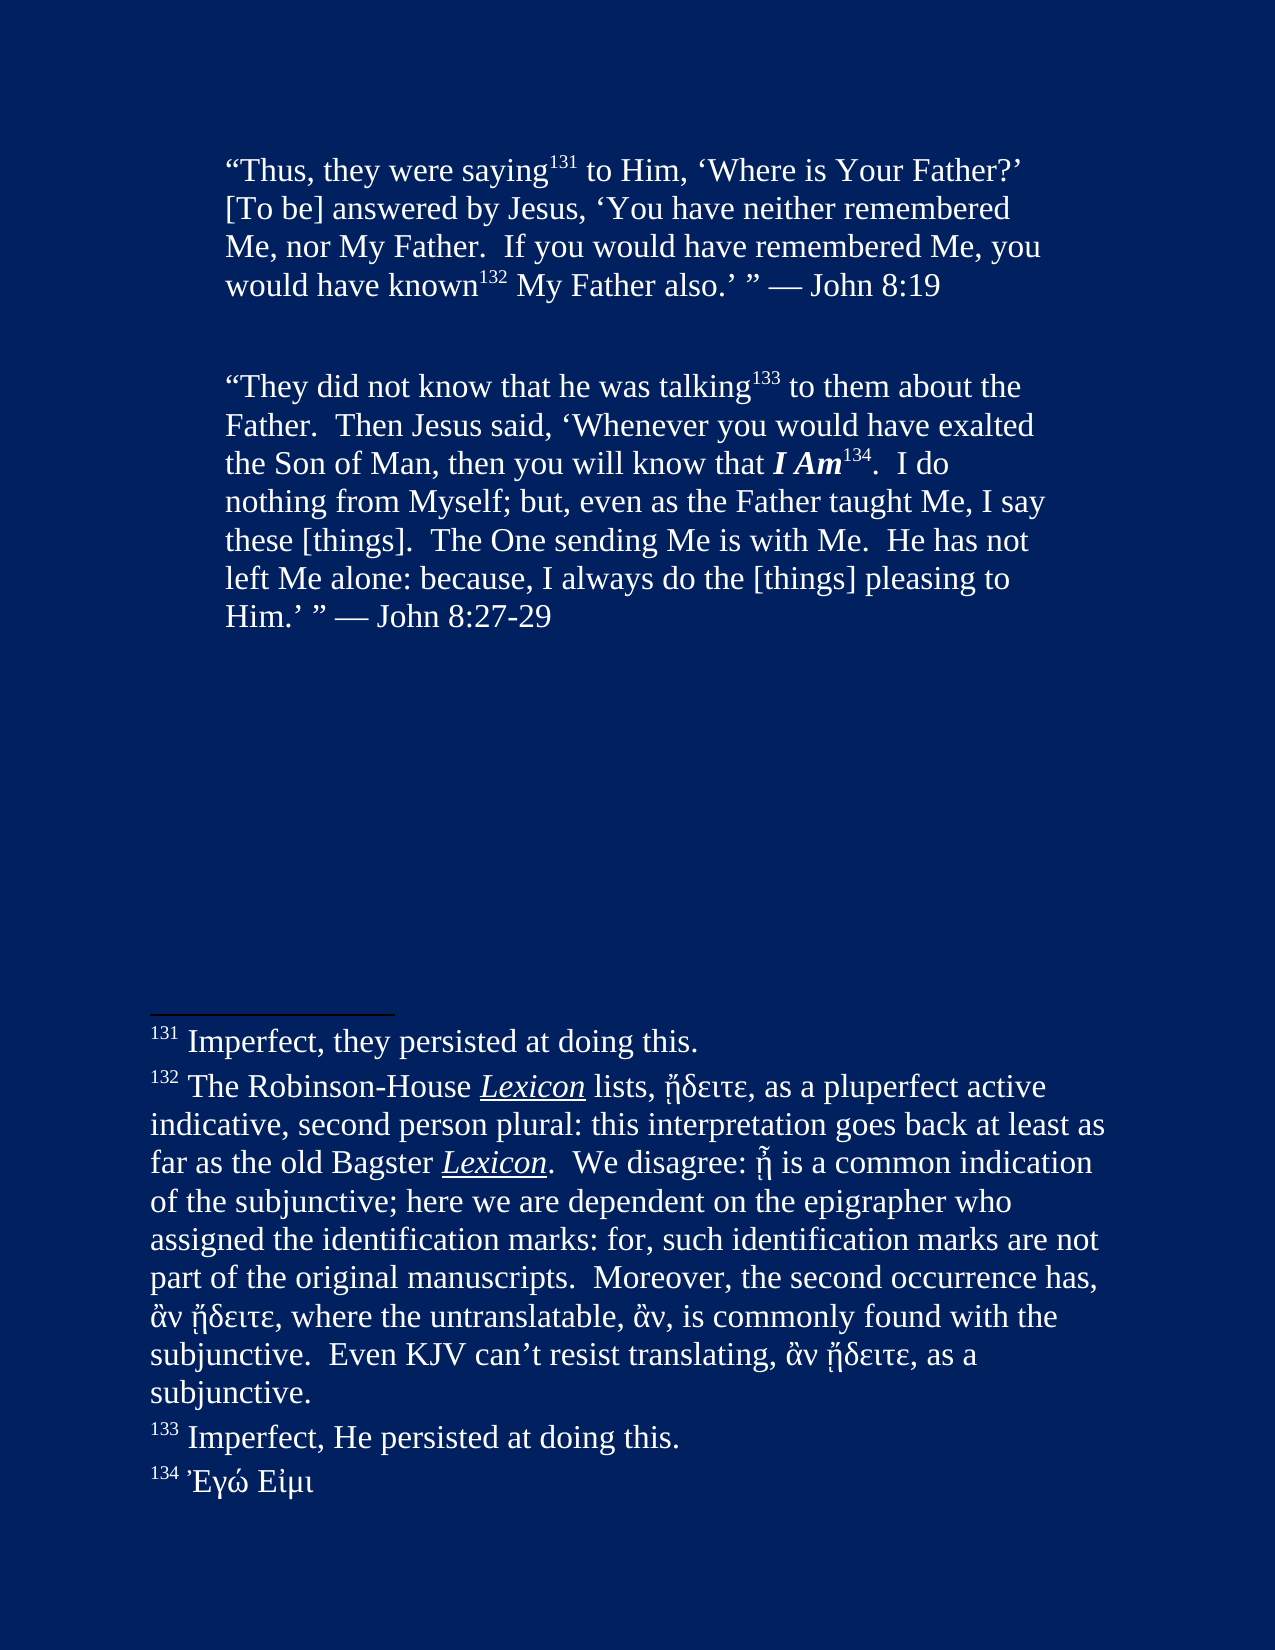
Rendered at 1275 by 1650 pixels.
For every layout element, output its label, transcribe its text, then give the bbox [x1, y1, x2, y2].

text “Thus, they were saying to Him, ‘Where is Your Father?’ [To be] answered by Jesus, ‘You have neither remembered Me, nor My Father. If you would have remembered Me, you would have known My Father also.’ ” — John 8:19 [225, 150, 1050, 303]
text “They did not know that he was talking to them about the Father. Then Jesus said, ‘Whenever you would have exalted the Son of Man, then you will know that I Am. I do nothing from Myself; but, even as the Father taught Me, I say these [things]. The One sending Me is with Me. He has not left Me alone: because, I always do the [things] pleasing to Him.’ ” — John 8:27-29 [225, 367, 1050, 635]
